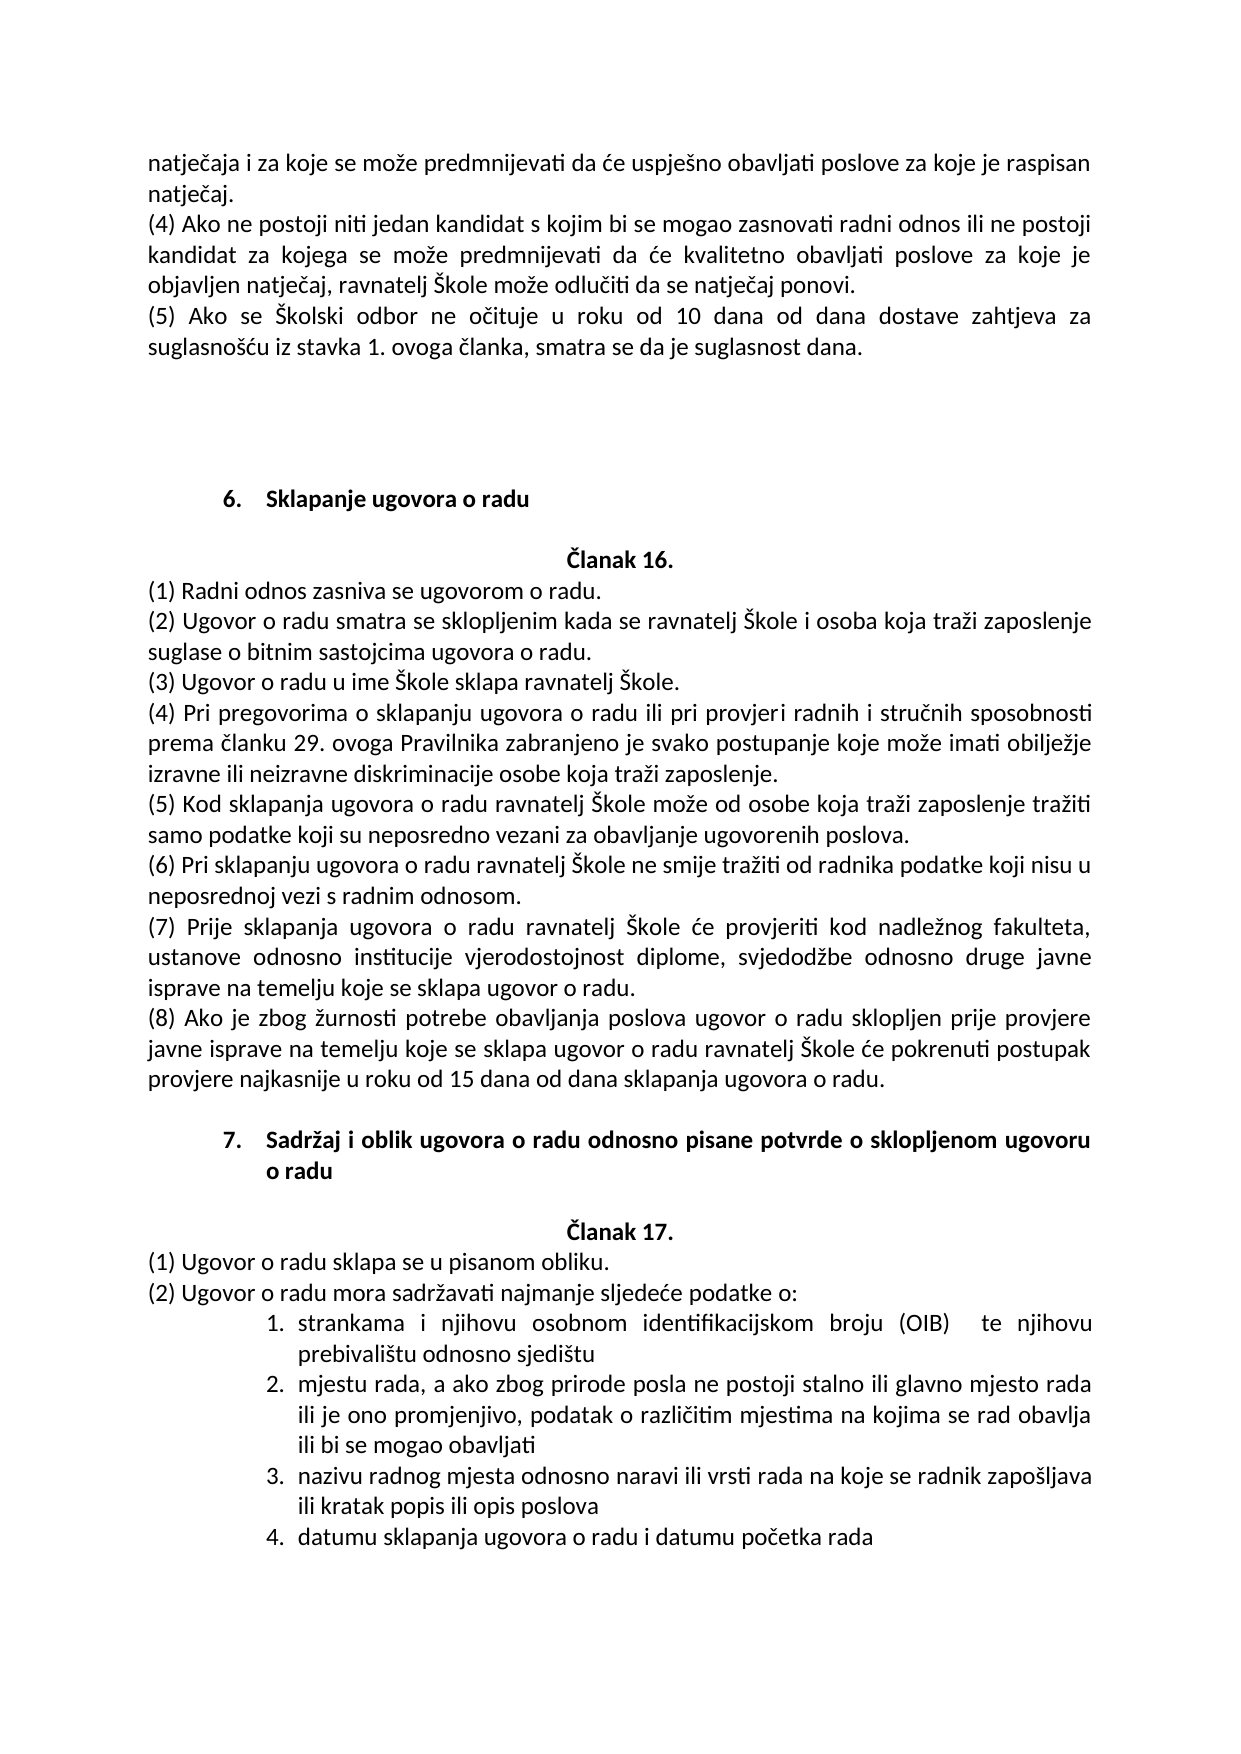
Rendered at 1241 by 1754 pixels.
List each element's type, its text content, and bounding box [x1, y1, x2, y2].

text (7) Prije sklapanja ugovora o radu ravnatelj Škole će provjeriti kod nadležnog fakulteta, ustanove odnosno institucije vjerodostojnost diplome, svjedodžbe odnosno druge javne isprave na temelju koje se sklapa ugovor o radu. [148, 911, 1093, 1002]
list Sklapanje ugovora o radu [223, 483, 1093, 514]
text (5) Ako se Školski odbor ne očituje u roku od 10 dana od dana dostave zahtjeva za suglasnošću iz stavka 1. ovoga članka, smatra se da je suglasnost dana. [148, 300, 1093, 361]
text (8) Ako je zbog žurnosti potrebe obavljanja poslova ugovor o radu sklopljen prije provjere javne isprave na temelju koje se sklapa ugovor o radu ravnatelj Škole će pokrenuti postupak provjere najkasnije u roku od 15 dana od dana sklapanja ugovora o radu. [148, 1002, 1093, 1094]
text Članak 16. [148, 544, 1093, 575]
list datumu sklapanja ugovora o radu i datumu početka rada [266, 1521, 1093, 1552]
text (3) Ugovor o radu u ime Škole sklapa ravnatelj Škole. [148, 666, 1093, 697]
text (2) Ugovor o radu mora sadržavati najmanje sljedeće podatke o: [148, 1277, 1093, 1307]
list mjestu rada, a ako zbog prirode posla ne postoji stalno ili glavno mjesto rada ili je ono promjenjivo, podatak o različitim mjestima na kojima se rad obavlja ili bi se mogao obavljati [266, 1368, 1093, 1460]
text (4) Ako ne postoji niti jedan kandidat s kojim bi se mogao zasnovati radni odnos ili ne postoji kandidat za kojega se može predmnijevati da će kvalitetno obavljati poslove za koje je objavljen natječaj, ravnatelj Škole može odlučiti da se natječaj ponovi. [148, 209, 1093, 300]
list nazivu radnog mjesta odnosno naravi ili vrsti rada na koje se radnik zapošljava ili kratak popis ili opis poslova [266, 1460, 1093, 1521]
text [148, 148, 1093, 209]
text (6) Pri sklapanju ugovora o radu ravnatelj Škole ne smije tražiti od radnika podatke koji nisu u neposrednoj vezi s radnim odnosom. [148, 849, 1093, 911]
text (1) Radni odnos zasniva se ugovorom o radu. [148, 575, 1093, 605]
list Sadržaj i oblik ugovora o radu odnosno pisane potvrde o sklopljenom ugovoru o radu [223, 1124, 1093, 1185]
list strankama i njihovu osobnom identifikacijskom broju (OIB) te njihovu prebivalištu odnosno sjedištu [266, 1307, 1093, 1368]
text (5) Kod sklapanja ugovora o radu ravnatelj Škole može od osobe koja traži zaposlenje tražiti samo podatke koji su neposredno vezani za obavljanje ugovorenih poslova. [148, 788, 1093, 849]
text Članak 17. [148, 1216, 1093, 1246]
text (4) Pri pregovorima o sklapanju ugovora o radu ili pri provjeri radnih i stručnih sposobnosti prema članku 29. ovoga Pravilnika zabranjeno je svako postupanje koje može imati obilježje izravne ili neizravne diskriminacije osobe koja traži zaposlenje. [148, 697, 1093, 788]
text (2) Ugovor o radu smatra se sklopljenim kada se ravnatelj Škole i osoba koja traži zaposlenje suglase o bitnim sastojcima ugovora o radu. [148, 605, 1093, 666]
text (1) Ugovor o radu sklapa se u pisanom obliku. [148, 1246, 1093, 1277]
